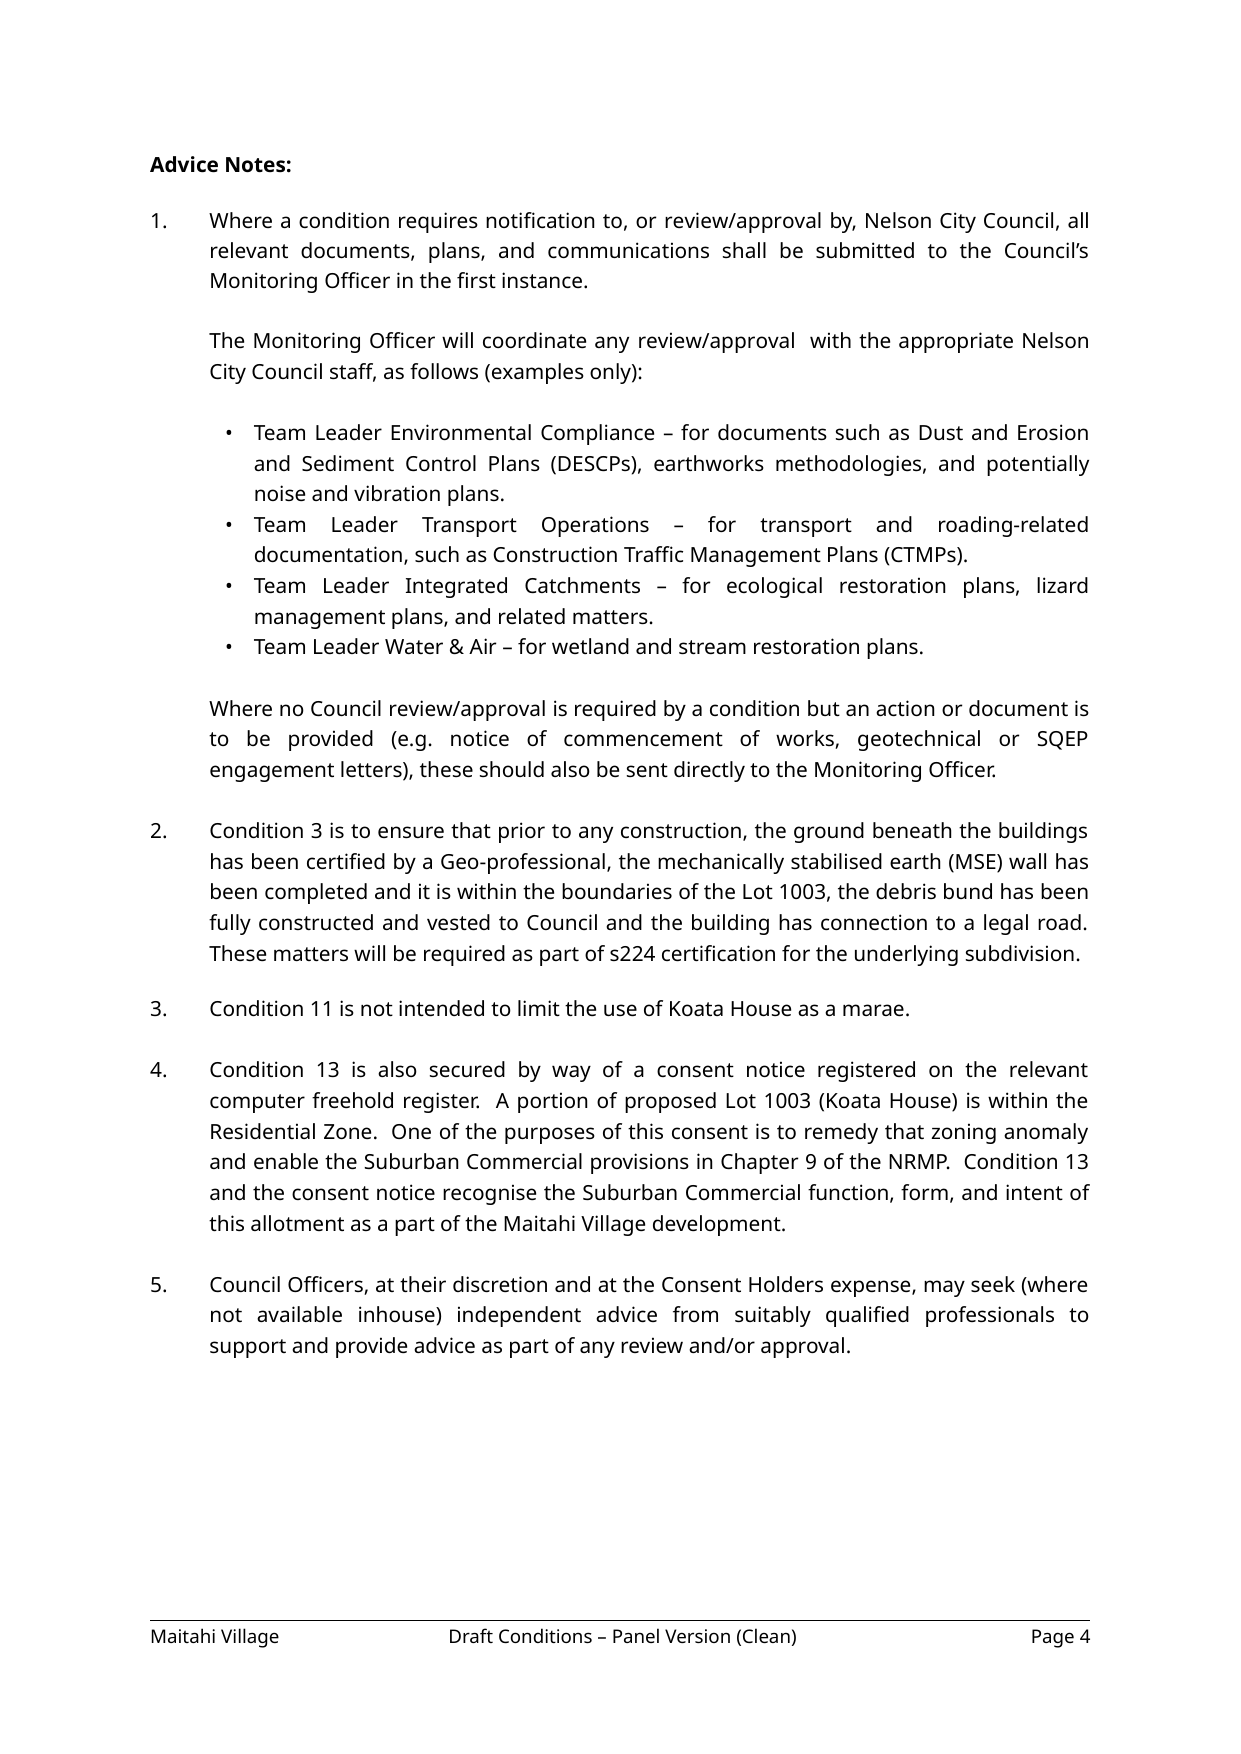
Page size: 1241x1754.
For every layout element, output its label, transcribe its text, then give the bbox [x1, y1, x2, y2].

list Condition 3 is to ensure that prior to any construction, the ground beneath the buildings has been certified by a Geo-professional, the mechanically stabilised earth (MSE) wall has been completed and it is within the boundaries of the Lot 1003, the debris bund has been fully constructed and vested to Council and the building has connection to a legal road. These matters will be required as part of s224 certification for the underlying subdivision. [150, 816, 1090, 967]
list The Monitoring Officer will coordinate any review/approval with the appropriate Nelson City Council staff, as follows (examples only): [209, 326, 1090, 385]
list Condition 11 is not intended to limit the use of Koata House as a marae. [150, 994, 1090, 1023]
list • Team Leader Environmental Compliance – for documents such as Dust and Erosion and Sediment Control Plans (DESCPs), earthworks methodologies, and potentially noise and vibration plans. [225, 418, 1090, 508]
list Condition 13 is also secured by way of a consent notice registered on the relevant computer freehold register. A portion of proposed Lot 1003 (Koata House) is within the Residential Zone. One of the purposes of this consent is to remedy that zoning anomaly and enable the Suburban Commercial provisions in Chapter 9 of the NRMP. Condition 13 and the consent notice recognise the Suburban Commercial function, form, and intent of this allotment as a part of the Maitahi Village development. [150, 1056, 1090, 1237]
list Where a condition requires notification to, or review/approval by, Nelson City Council, all relevant documents, plans, and communications shall be submitted to the Council’s Monitoring Officer in the first instance. [150, 206, 1090, 294]
list • Team Leader Transport Operations – for transport and roading-related documentation, such as Construction Traffic Management Plans (CTMPs). [225, 510, 1090, 569]
list • Team Leader Integrated Catchments – for ecological restoration plans, lizard management plans, and related matters. [225, 571, 1090, 630]
list Council Officers, at their discretion and at the Consent Holders expense, may seek (where not available inhouse) independent advice from suitably qualified professionals to support and provide advice as part of any review and/or approval. [150, 1270, 1090, 1360]
list • Team Leader Water & Air – for wetland and stream restoration plans. [225, 632, 1090, 661]
list Where no Council review/approval is required by a condition but an action or document is to be provided (e.g. notice of commencement of works, geotechnical or SQEP engagement letters), these should also be sent directly to the Monitoring Officer. [209, 694, 1090, 783]
text Advice Notes: [150, 151, 1090, 179]
